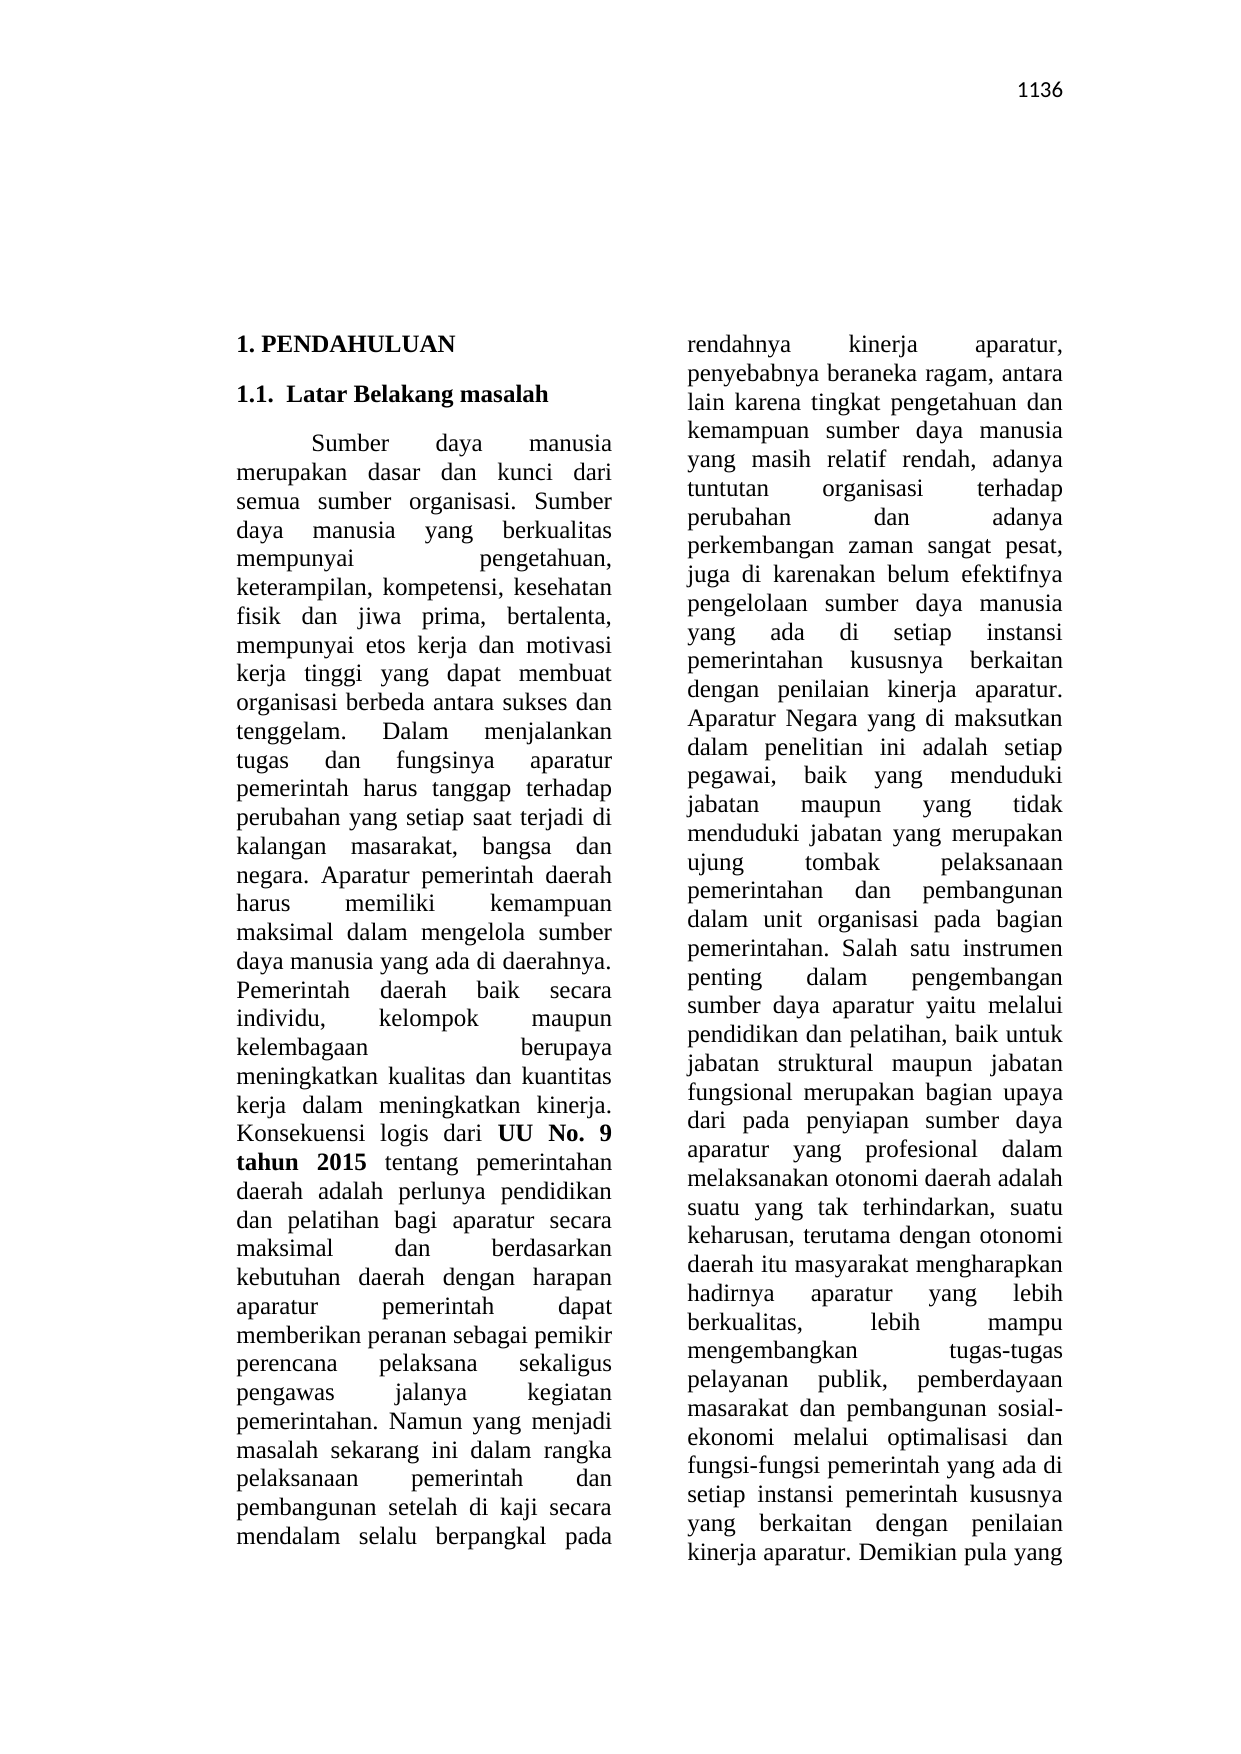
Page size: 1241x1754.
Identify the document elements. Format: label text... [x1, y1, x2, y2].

text 1.1. Latar Belakang masalah [236, 379, 612, 408]
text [236, 428, 612, 1550]
text 1. PENDAHULUAN [236, 329, 612, 358]
